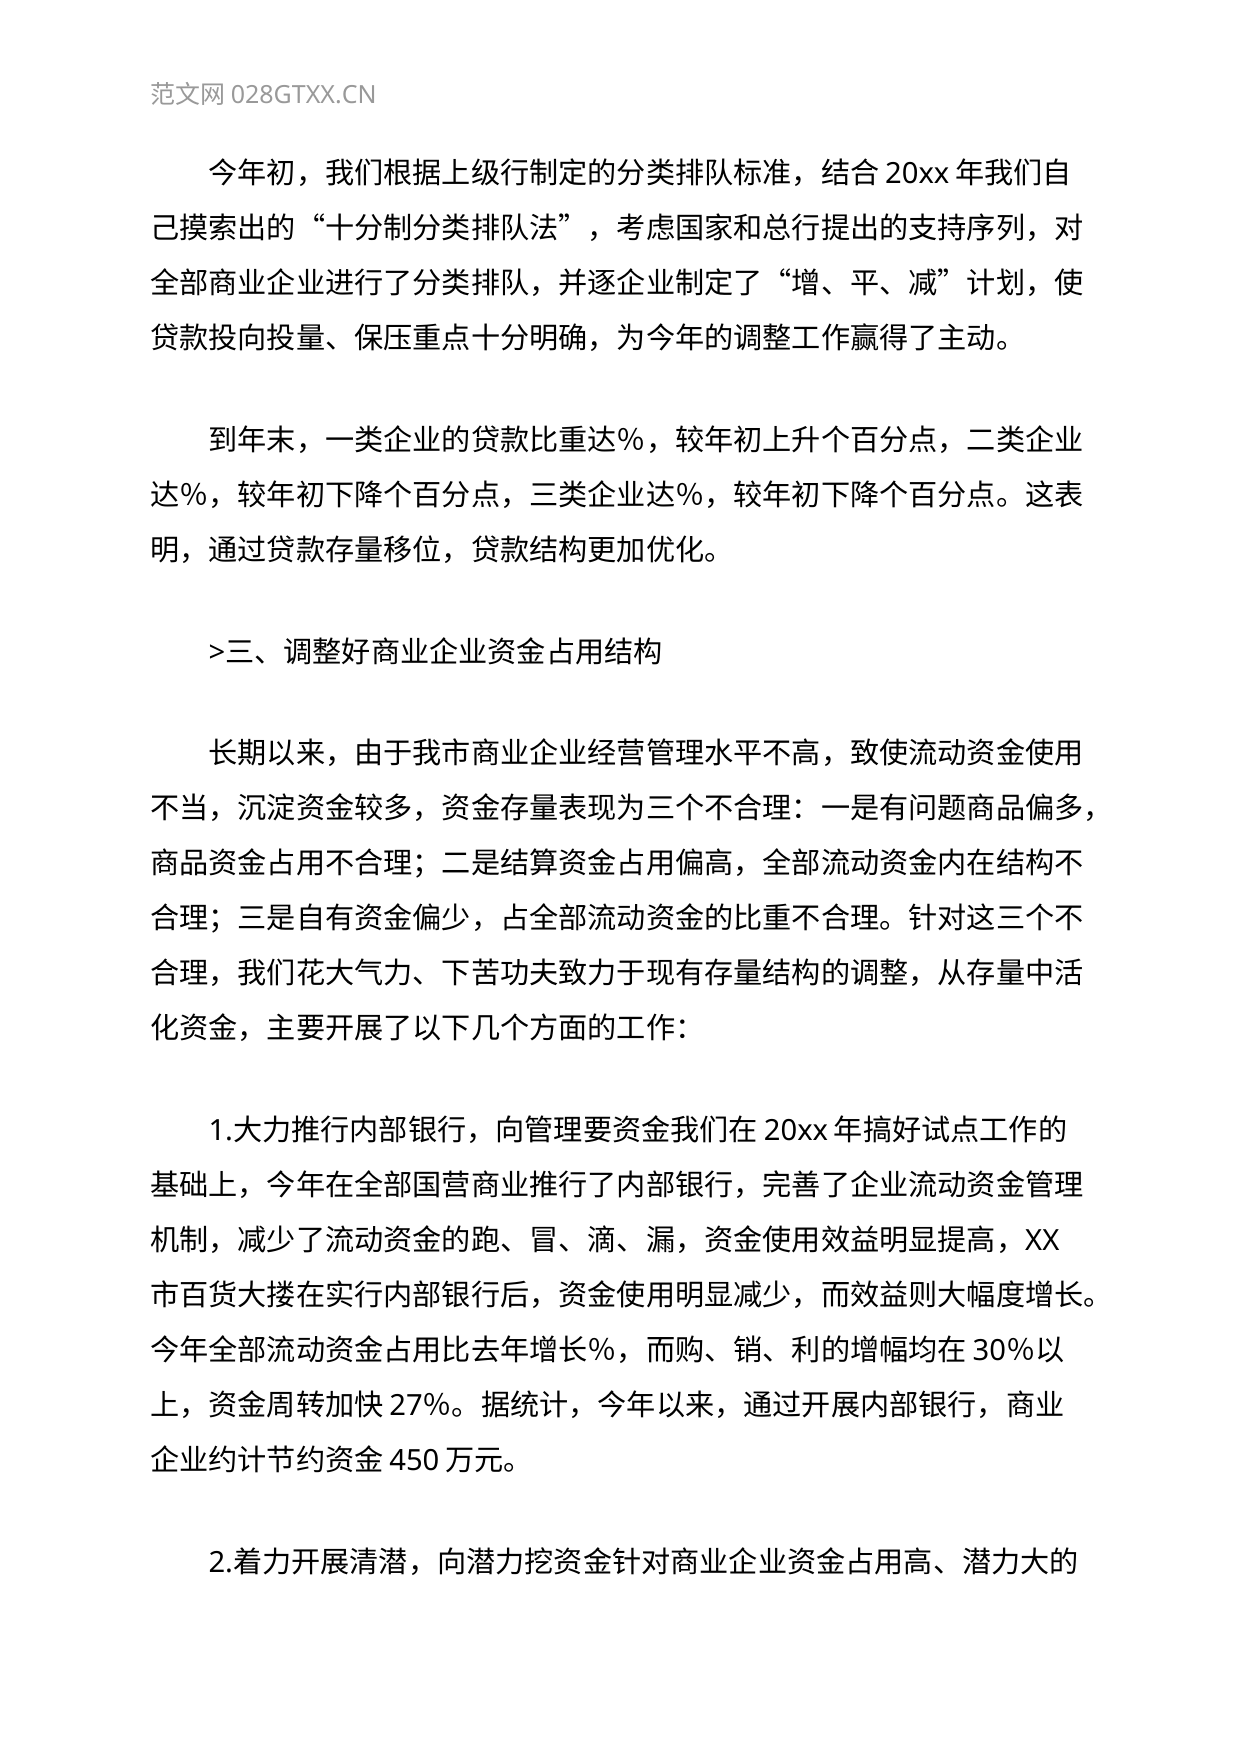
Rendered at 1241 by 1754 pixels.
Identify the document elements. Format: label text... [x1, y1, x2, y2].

text >三、调整好商业企业资金占用结构 [150, 628, 1090, 671]
text 今年初，我们根据上级行制定的分类排队标准，结合20xx年我们自己摸索出的“十分制分类排队法”，考虑国家和总行提出的支持序列，对全部商业企业进行了分类排队，并逐企业制定了“增、平、减”计划，使贷款投向投量、保压重点十分明确，为今年的调整工作赢得了主动。 [150, 150, 1090, 357]
text 1.大力推行内部银行，向管理要资金我们在20xx年搞好试点工作的基础上，今年在全部国营商业推行了内部银行，完善了企业流动资金管理机制，减少了流动资金的跑、冒、滴、漏，资金使用效益明显提高，XX市百货大搂在实行内部银行后，资金使用明显减少，而效益则大幅度增长。今年全部流动资金占用比去年增长％，而购、销、利的增幅均在30％以上，资金周转加快27％。据统计，今年以来，通过开展内部银行，商业企业约计节约资金450万元。 [150, 1106, 1090, 1478]
text 到年末，一类企业的贷款比重达％，较年初上升个百分点，二类企业达％，较年初下降个百分点，三类企业达％，较年初下降个百分点。这表明，通过贷款存量移位，贷款结构更加优化。 [150, 417, 1090, 569]
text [150, 1538, 1090, 1581]
text 长期以来，由于我市商业企业经营管理水平不高，致使流动资金使用不当，沉淀资金较多，资金存量表现为三个不合理：一是有问题商品偏多，商品资金占用不合理；二是结算资金占用偏高，全部流动资金内在结构不合理；三是自有资金偏少，占全部流动资金的比重不合理。针对这三个不合理，我们花大气力、下苦功夫致力于现有存量结构的调整，从存量中活化资金，主要开展了以下几个方面的工作： [150, 730, 1090, 1047]
